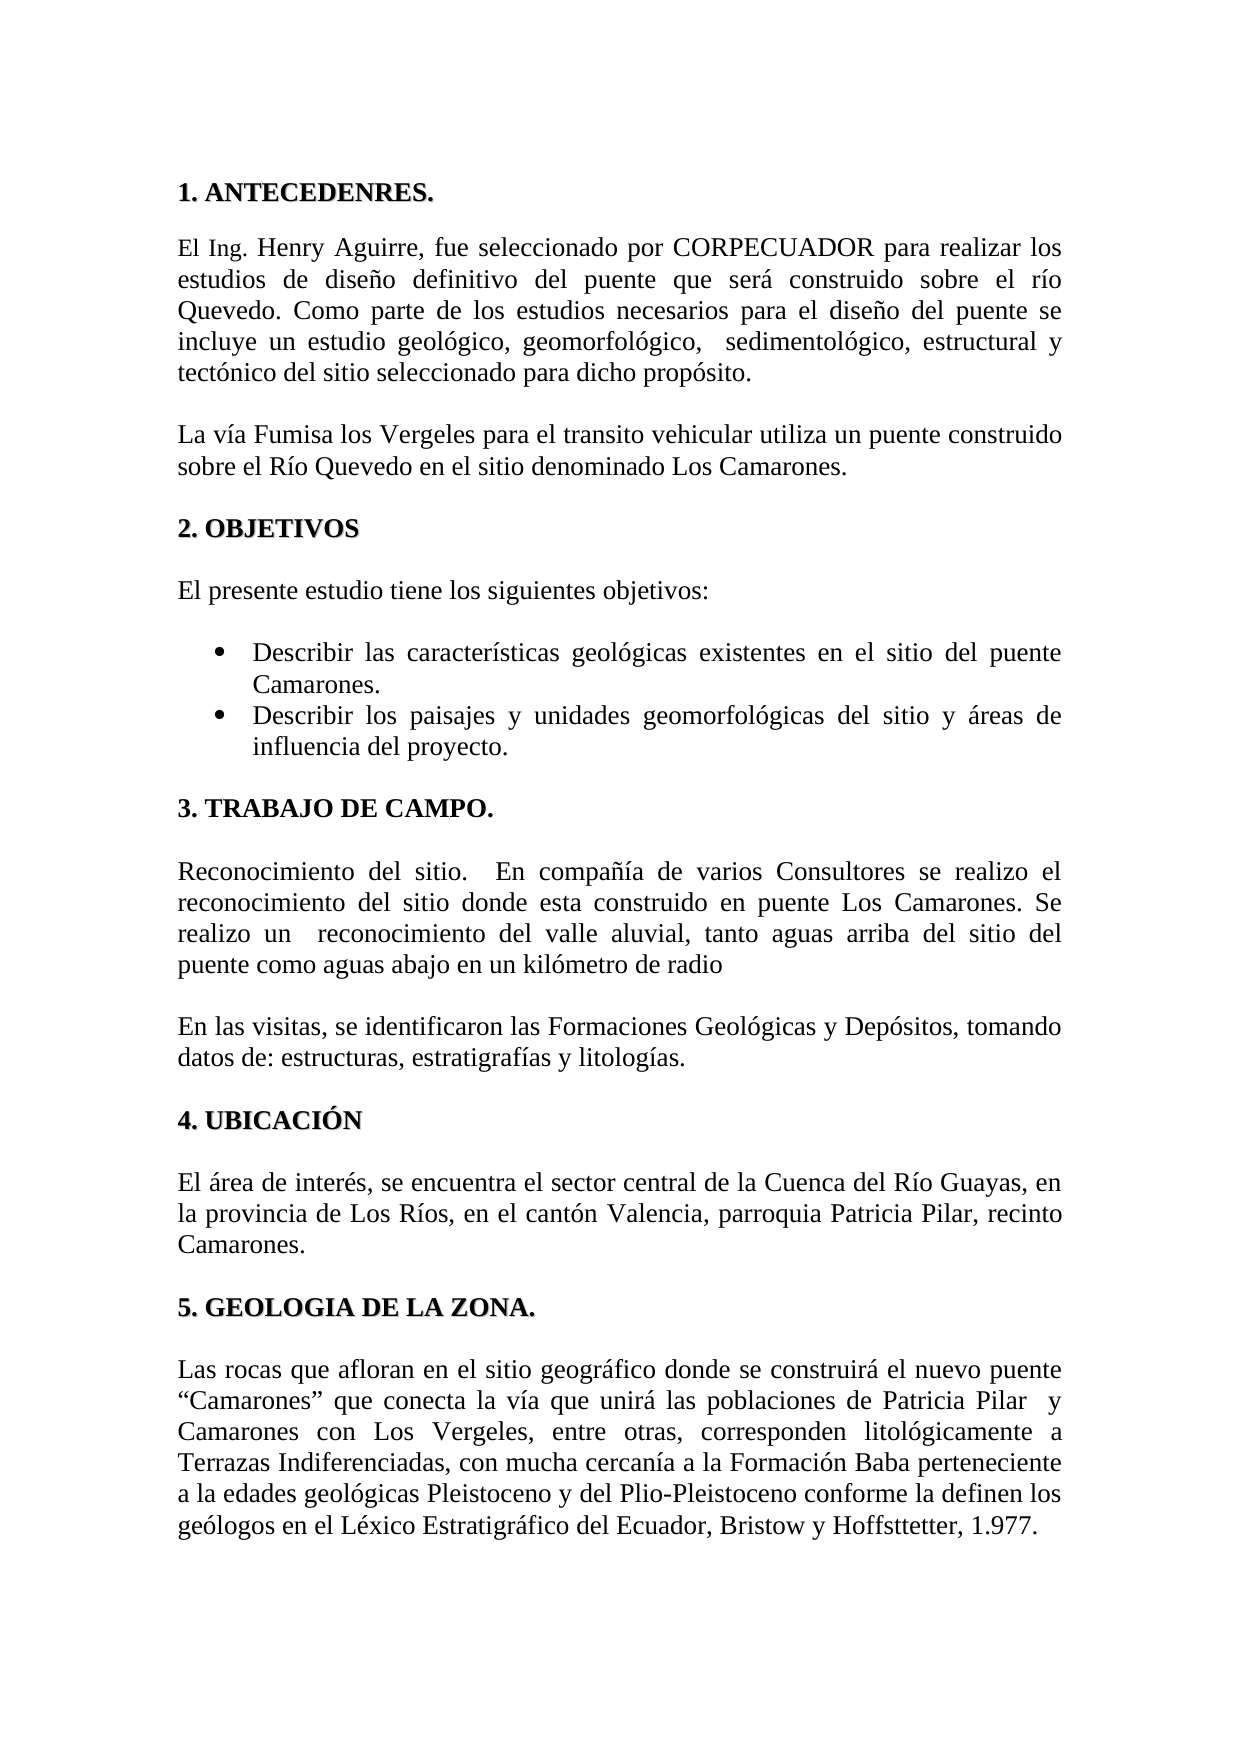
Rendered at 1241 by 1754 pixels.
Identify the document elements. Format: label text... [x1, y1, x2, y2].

text La vía Fumisa los Vergeles para el transito vehicular utiliza un puente construido sobre el Río Quevedo en el sitio denominado Los Camarones. [177, 418, 1063, 481]
text Reconocimiento del sitio. En compañía de varios Consultores se realizo el reconocimiento del sitio donde esta construido en puente Los Camarones. Se realizo un reconocimiento del valle aluvial, tanto aguas arriba del sitio del puente como aguas abajo en un kilómetro de radio [177, 855, 1063, 979]
text 4. UBICACIÓN [177, 1104, 1063, 1135]
text Las rocas que afloran en el sitio geográfico donde se construirá el nuevo puente “Camarones” que conecta la vía que unirá las poblaciones de Patricia Pilar y Camarones con Los Vergeles, entre otras, corresponden litológicamente a Terrazas Indiferenciadas, con mucha cercanía a perteneciente a la edades geológicas Pleistoceno y del Plio-Pleistoceno conforme la definen los geólogos en el Léxico Estratigráfico del Ecuador, Bristow y Hoffsttetter, 1.977. [177, 1353, 1063, 1540]
text El Ing. Henry Aguirre, fue seleccionado por CORPECUADOR para realizar los estudios de diseño definitivo del puente que será construido sobre el río Quevedo. Como parte de los estudios necesarios para el diseño del puente se incluye un estudio geológico, geomorfológico, sedimentológico, estructural y tectónico del sitio seleccionado para dicho propósito. [177, 232, 1063, 387]
text El presente estudio tiene los siguientes objetivos: [177, 574, 1063, 605]
list Describir las características geológicas existentes en el sitio del puente Camarones. [215, 636, 1063, 699]
list Describir los paisajes y unidades geomorfológicas del sitio y áreas de influencia del proyecto. [215, 699, 1063, 761]
text 2. OBJETIVOS [177, 512, 1063, 543]
text 3. TRABAJO DE CAMPO. [177, 792, 1063, 823]
text 5. GEOLOGIA DE [177, 1291, 1063, 1322]
text El área de interés, se encuentra el sector central de la Cuenca del Río Guayas, en la provincia de Los Ríos, en el cantón Valencia, parroquia Patricia Pilar, recinto Camarones. [177, 1166, 1063, 1259]
text En las visitas, se identificaron las Formaciones Geológicas y Depósitos, tomando datos de: estructuras, estratigrafías y litologías. [177, 1010, 1063, 1073]
text 1. ANTECEDENRES. [177, 176, 1063, 207]
